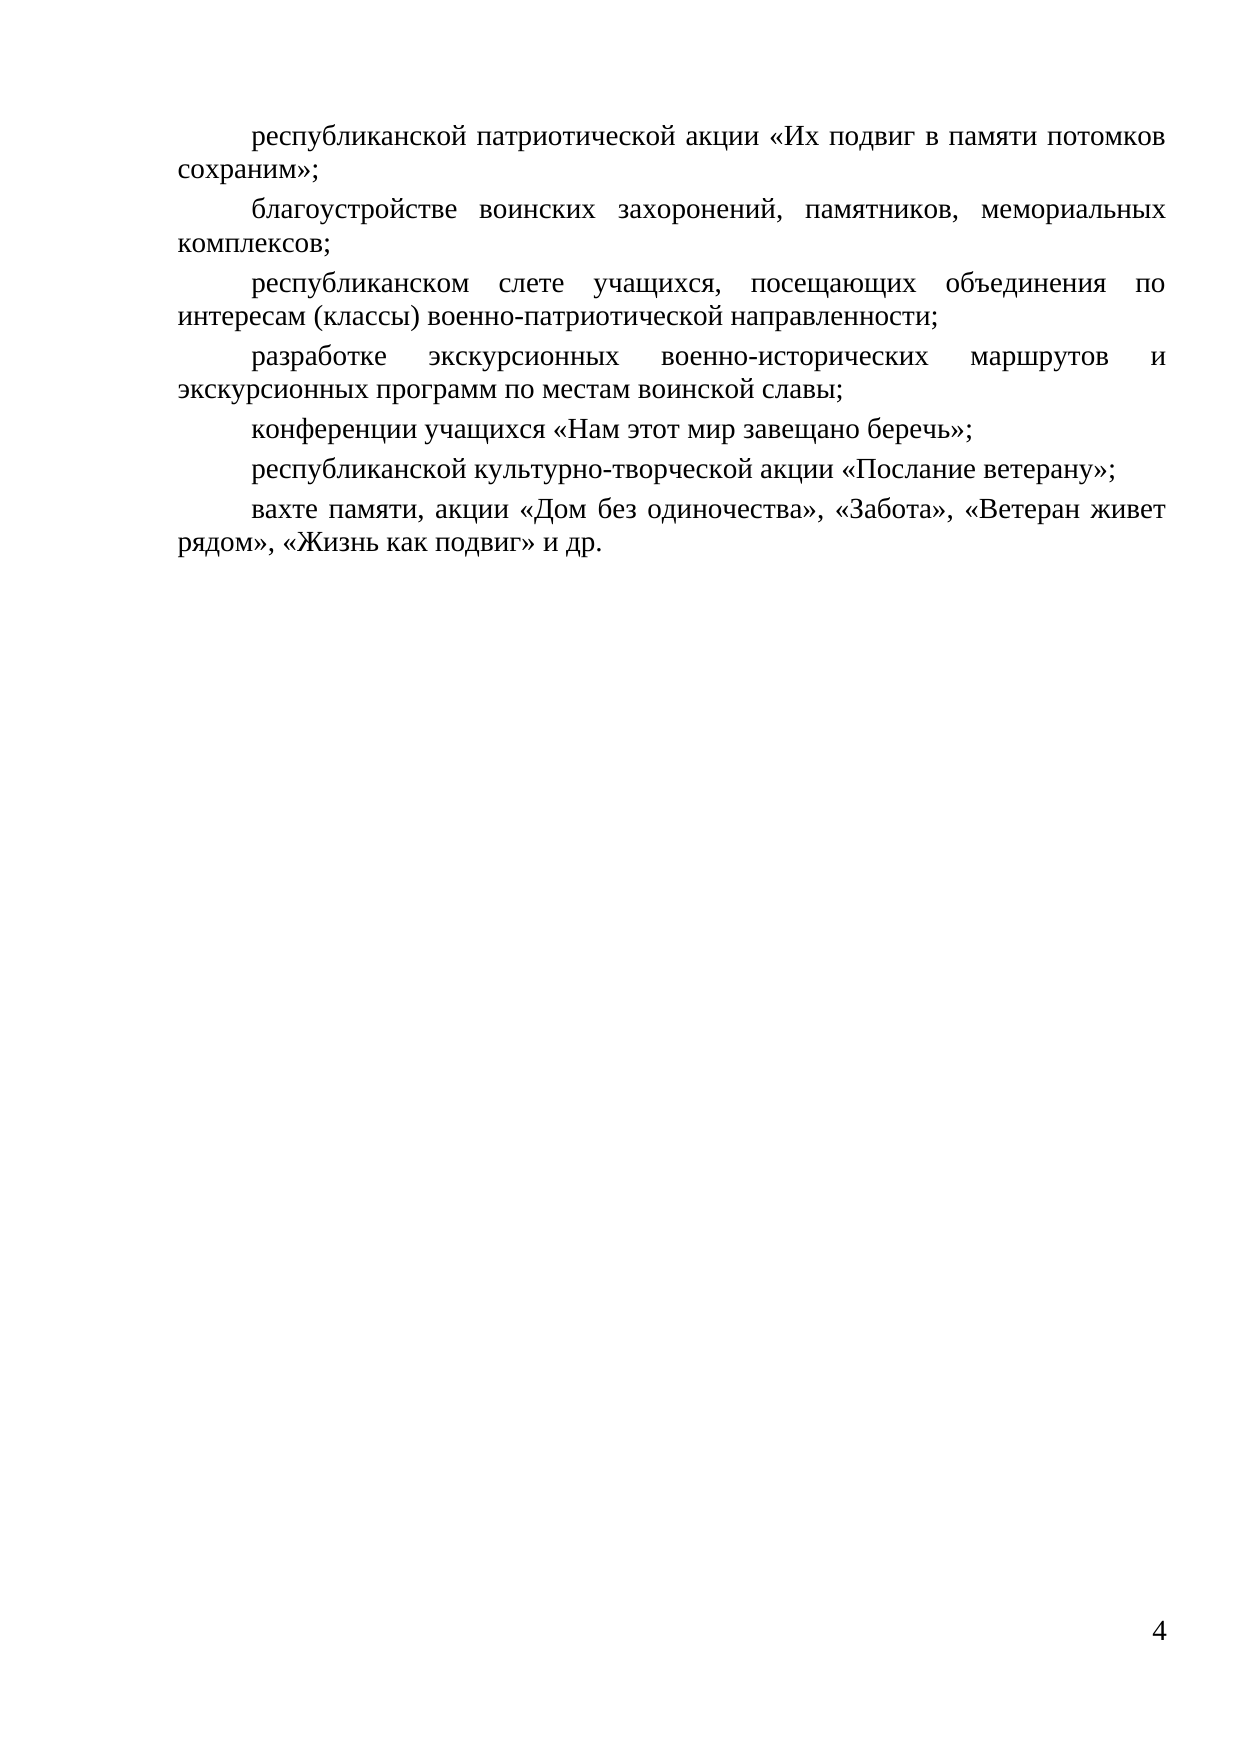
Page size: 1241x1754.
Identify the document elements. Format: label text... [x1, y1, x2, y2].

text вахте памяти, акции «Дом без одиночества», «Забота», «Ветеран живет рядом», «Жизнь как подвиг» и др. [177, 491, 1167, 558]
text республиканской культурно-творческой акции «Послание ветерану»; [177, 451, 1167, 485]
text разработке экскурсионных военно-исторических маршрутов и экскурсионных программ по местам воинской славы; [177, 338, 1167, 405]
text республиканском слете учащихся, посещающих объединения по интересам (классы) военно-патриотической направленности; [177, 265, 1167, 332]
text конференции учащихся «Нам этот мир завещано беречь»; [177, 411, 1167, 445]
text республиканской патриотической акции «Их подвиг в памяти потомков сохраним»; [177, 118, 1167, 185]
text благоустройстве воинских захоронений, памятников, мемориальных комплексов; [177, 191, 1167, 258]
